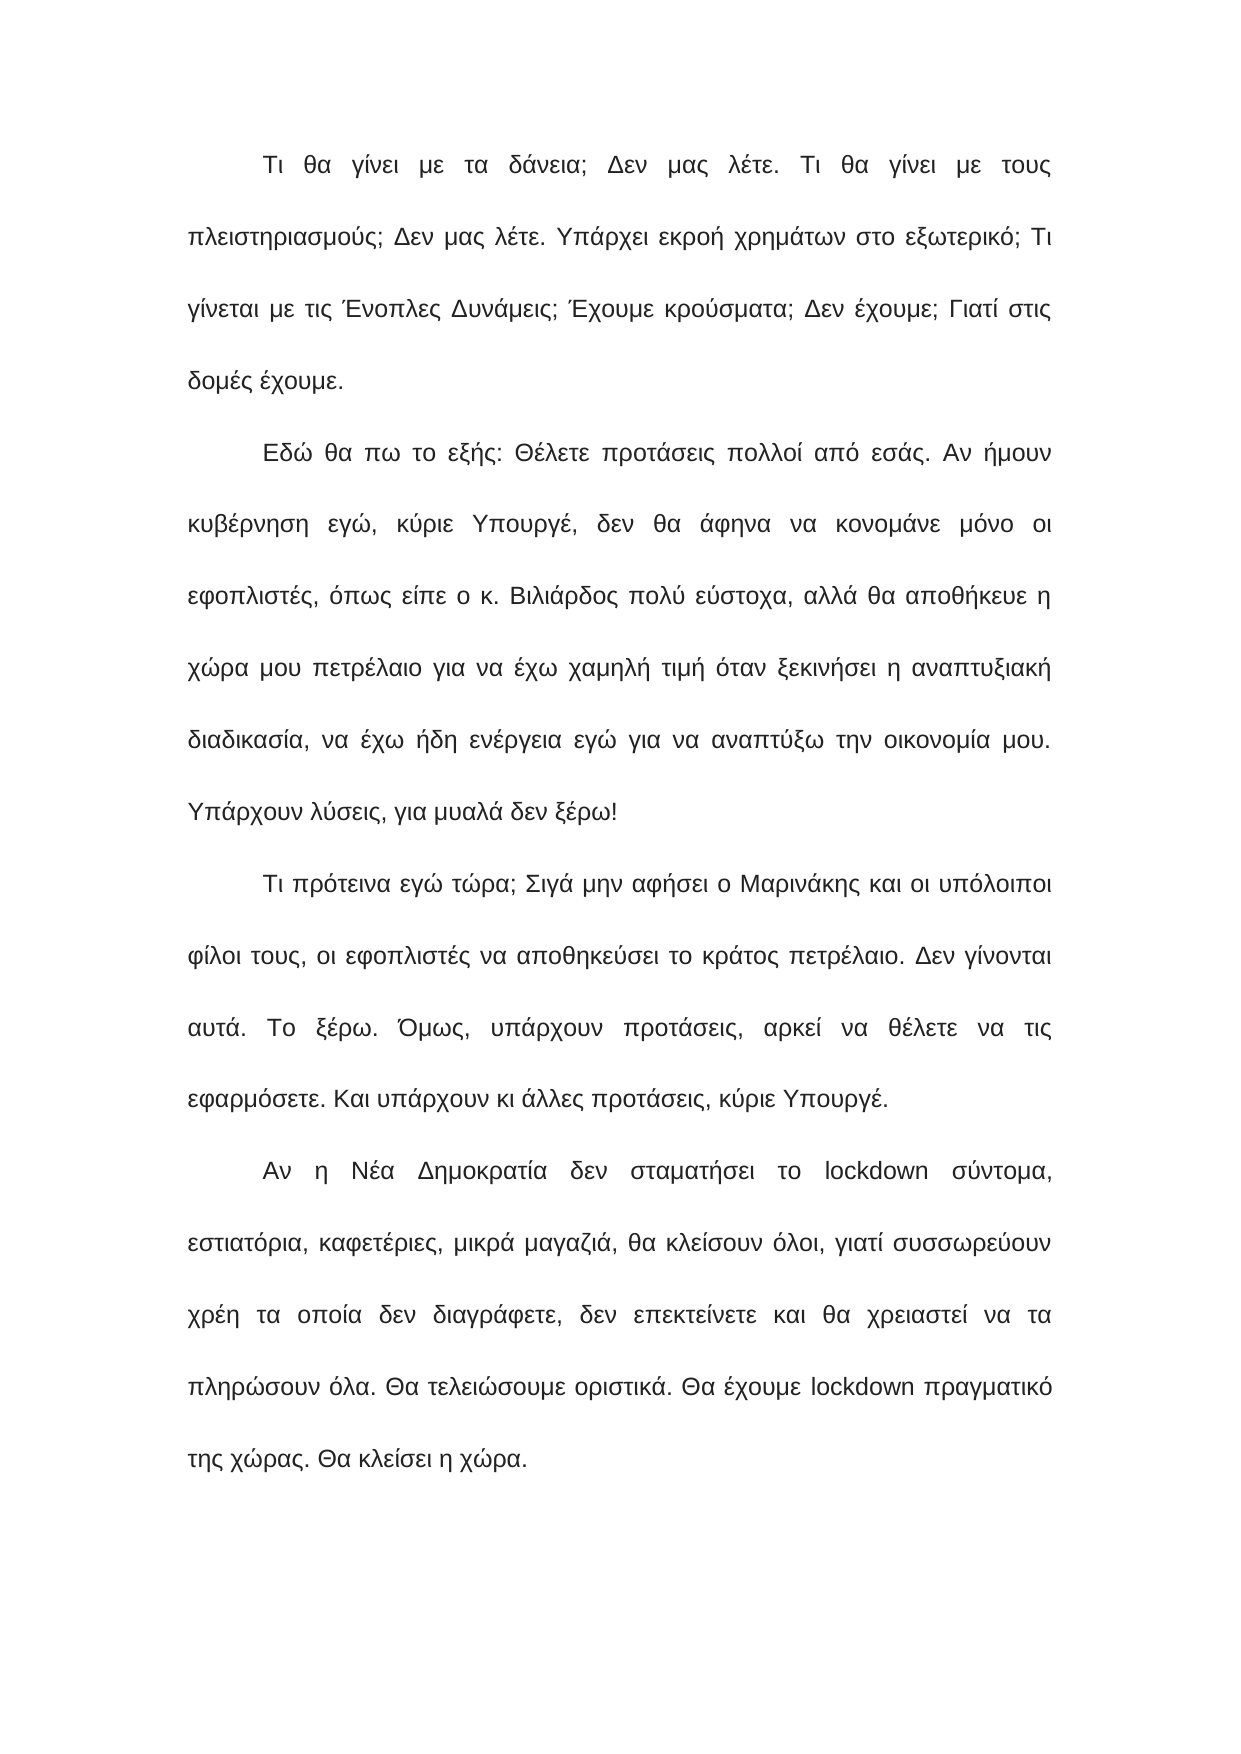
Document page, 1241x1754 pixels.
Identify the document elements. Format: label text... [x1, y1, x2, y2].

text Εδώ θα πω το εξής: Θέλετε προτάσεις πολλοί από εσάς. Αν ήμουν κυβέρνηση εγώ, κύριε Υπουργέ, δεν θα άφηνα να κονομάνε μόνο οι εφοπλιστές, όπως είπε ο κ. Βιλιάρδος πολύ εύστοχα, αλλά θα αποθήκευε η χώρα μου πετρέλαιο για να έχω χαμηλή τιμή όταν ξεκινήσει η αναπτυξιακή διαδικασία, να έχω ήδη ενέργεια εγώ για να αναπτύξω την οικονομία μου. Υπάρχουν λύσεις, για μυαλά δεν ξέρω! [187, 437, 1053, 826]
text Τι θα γίνει με τα δάνεια; Δεν μας λέτε. Τι θα γίνει με τους πλειστηριασμούς; Δεν μας λέτε. Υπάρχει εκροή χρημάτων στο εξωτερικό; Τι γίνεται με τις Ένοπλες Δυνάμεις; Έχουμε κρούσματα; Δεν έχουμε; Γιατί στις δομές έχουμε. [187, 305, 1053, 394]
text Αν η Νέα Δημοκρατία δεν σταματήσει το lockdown σύντομα, εστιατόρια, καφετέριες, μικρά μαγαζιά, θα κλείσουν όλοι, γιατί συσσωρεύουν χρέη τα οποία δεν διαγράφετε, δεν επεκτείνετε και θα χρειαστεί να τα πληρώσουν όλα. Θα τελειώσουμε οριστικά. Θα έχουμε lockdown πραγματικό της χώρας. Θα κλείσει η χώρα. [187, 1156, 1053, 1472]
text Τι θα γίνει με τα δάνεια; Δεν μας λέτε. Τι θα γίνει με τους πλειστηριασμούς; Δεν μας λέτε. Υπάρχει εκροή χρημάτων στο εξωτερικό; Τι γίνεται με τις Ένοπλες Δυνάμεις; Έχουμε κρούσματα; Δεν έχουμε; Γιατί στις δομές έχουμε. [187, 150, 1053, 304]
text Τι πρότεινα εγώ τώρα; Σιγά μην αφήσει ο Μαρινάκης και οι υπόλοιποι φίλοι τους, οι εφοπλιστές να αποθηκεύσει το κράτος πετρέλαιο. Δεν γίνονται αυτά. Το ξέρω. Όμως, υπάρχουν προτάσεις, αρκεί να θέλετε να τις εφαρμόσετε. Και υπάρχουν κι άλλες προτάσεις, κύριε Υπουργέ. [187, 869, 1053, 1113]
